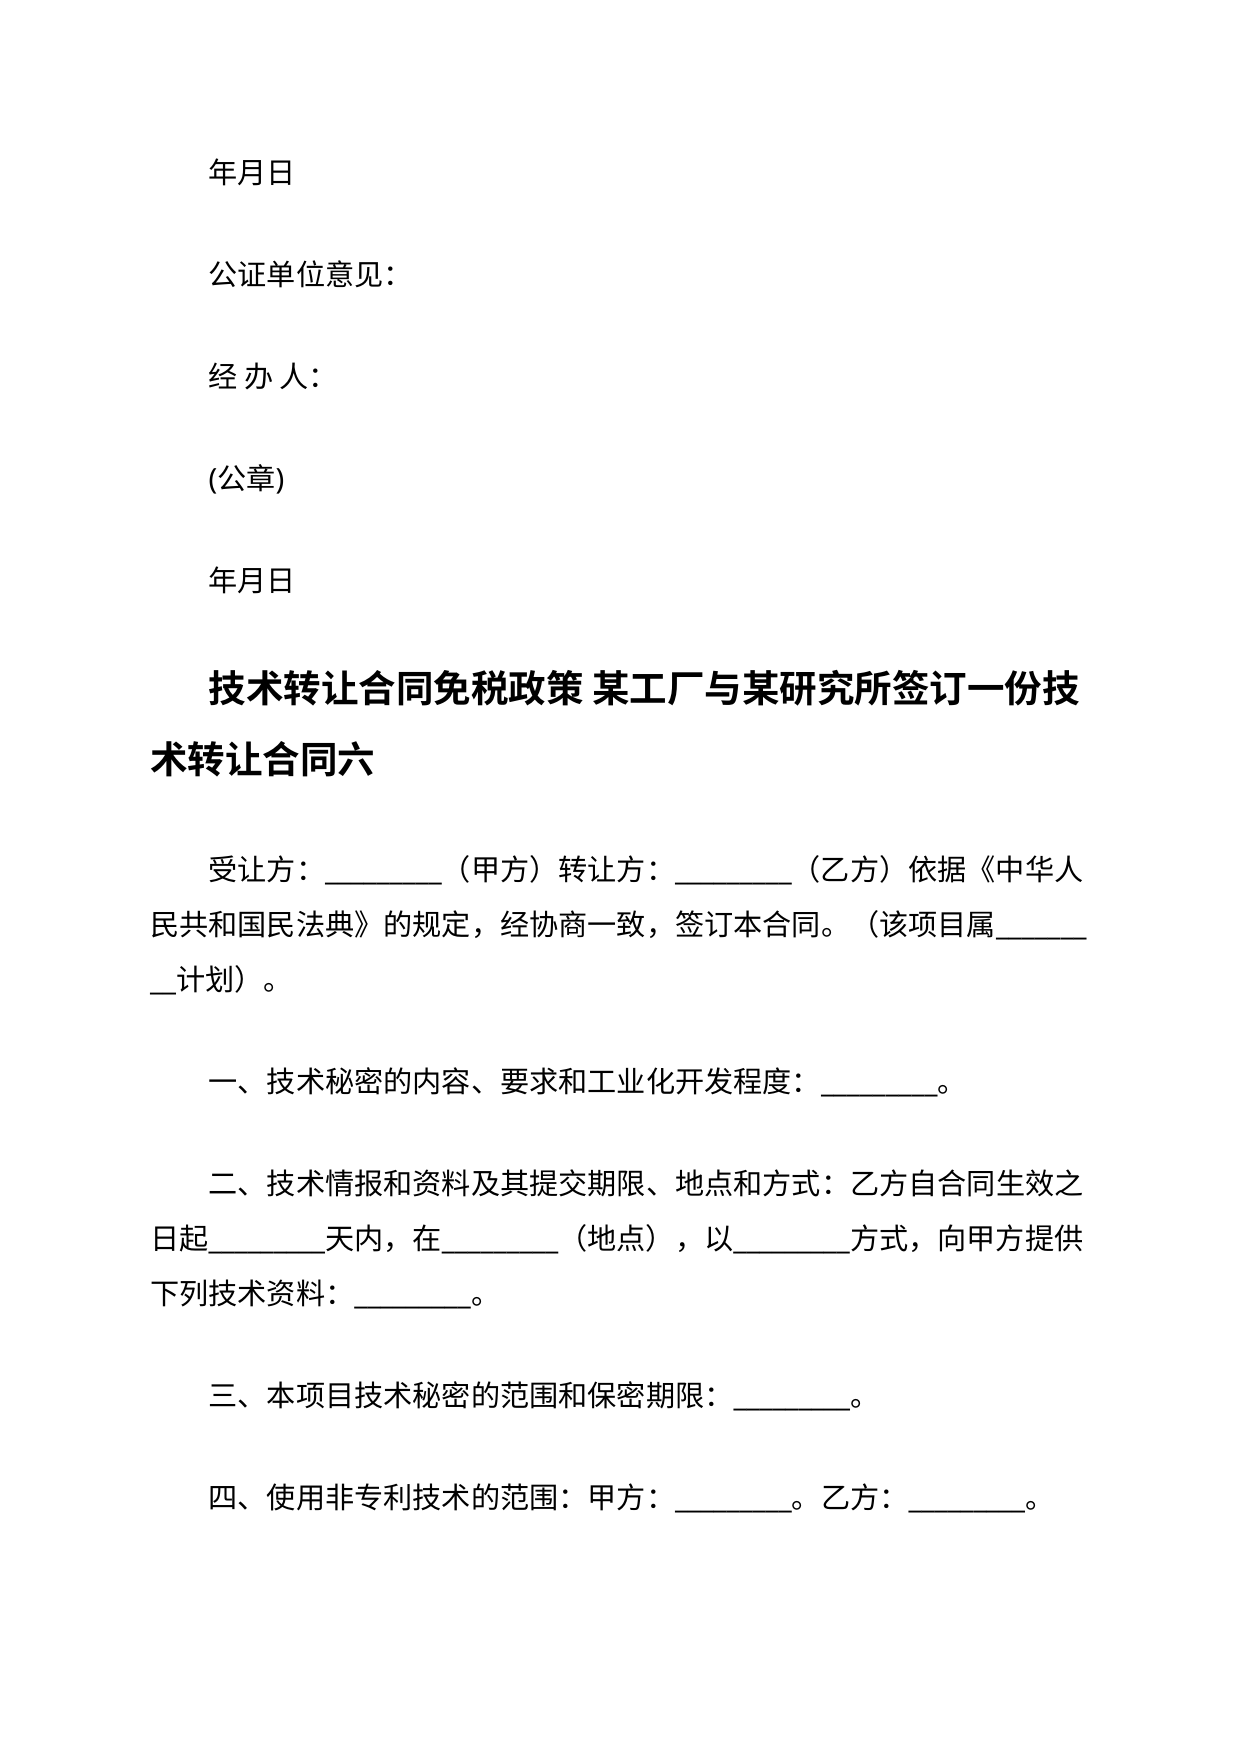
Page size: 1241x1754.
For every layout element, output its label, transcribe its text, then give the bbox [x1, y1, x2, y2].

text 二、技术情报和资料及其提交期限、地点和方式：乙方自合同生效之日起_________天内，在_________（地点），以_________方式，向甲方提供下列技术资料：_________。 [150, 1161, 1090, 1313]
text 受让方：_________（甲方）转让方：_________（乙方）依据《中华人民共和国民法典》的规定，经协商一致，签订本合同。（该项目属_________计划）。 [150, 847, 1090, 999]
text 年月日 [150, 557, 1090, 599]
text 公证单位意见： [150, 252, 1090, 294]
text 一、技术秘密的内容、要求和工业化开发程度：_________。 [150, 1059, 1090, 1101]
text 年月日 [150, 150, 1090, 192]
text (公章) [150, 455, 1090, 498]
text 三、本项目技术秘密的范围和保密期限：_________。 [150, 1373, 1090, 1415]
text 技术转让合同免税政策 某工厂与某研究所签订一份技术转让合同六 [150, 659, 1090, 784]
text 经 办 人： [150, 353, 1090, 396]
text 四、使用非专利技术的范围：甲方：_________。乙方：_________。 [150, 1475, 1090, 1517]
